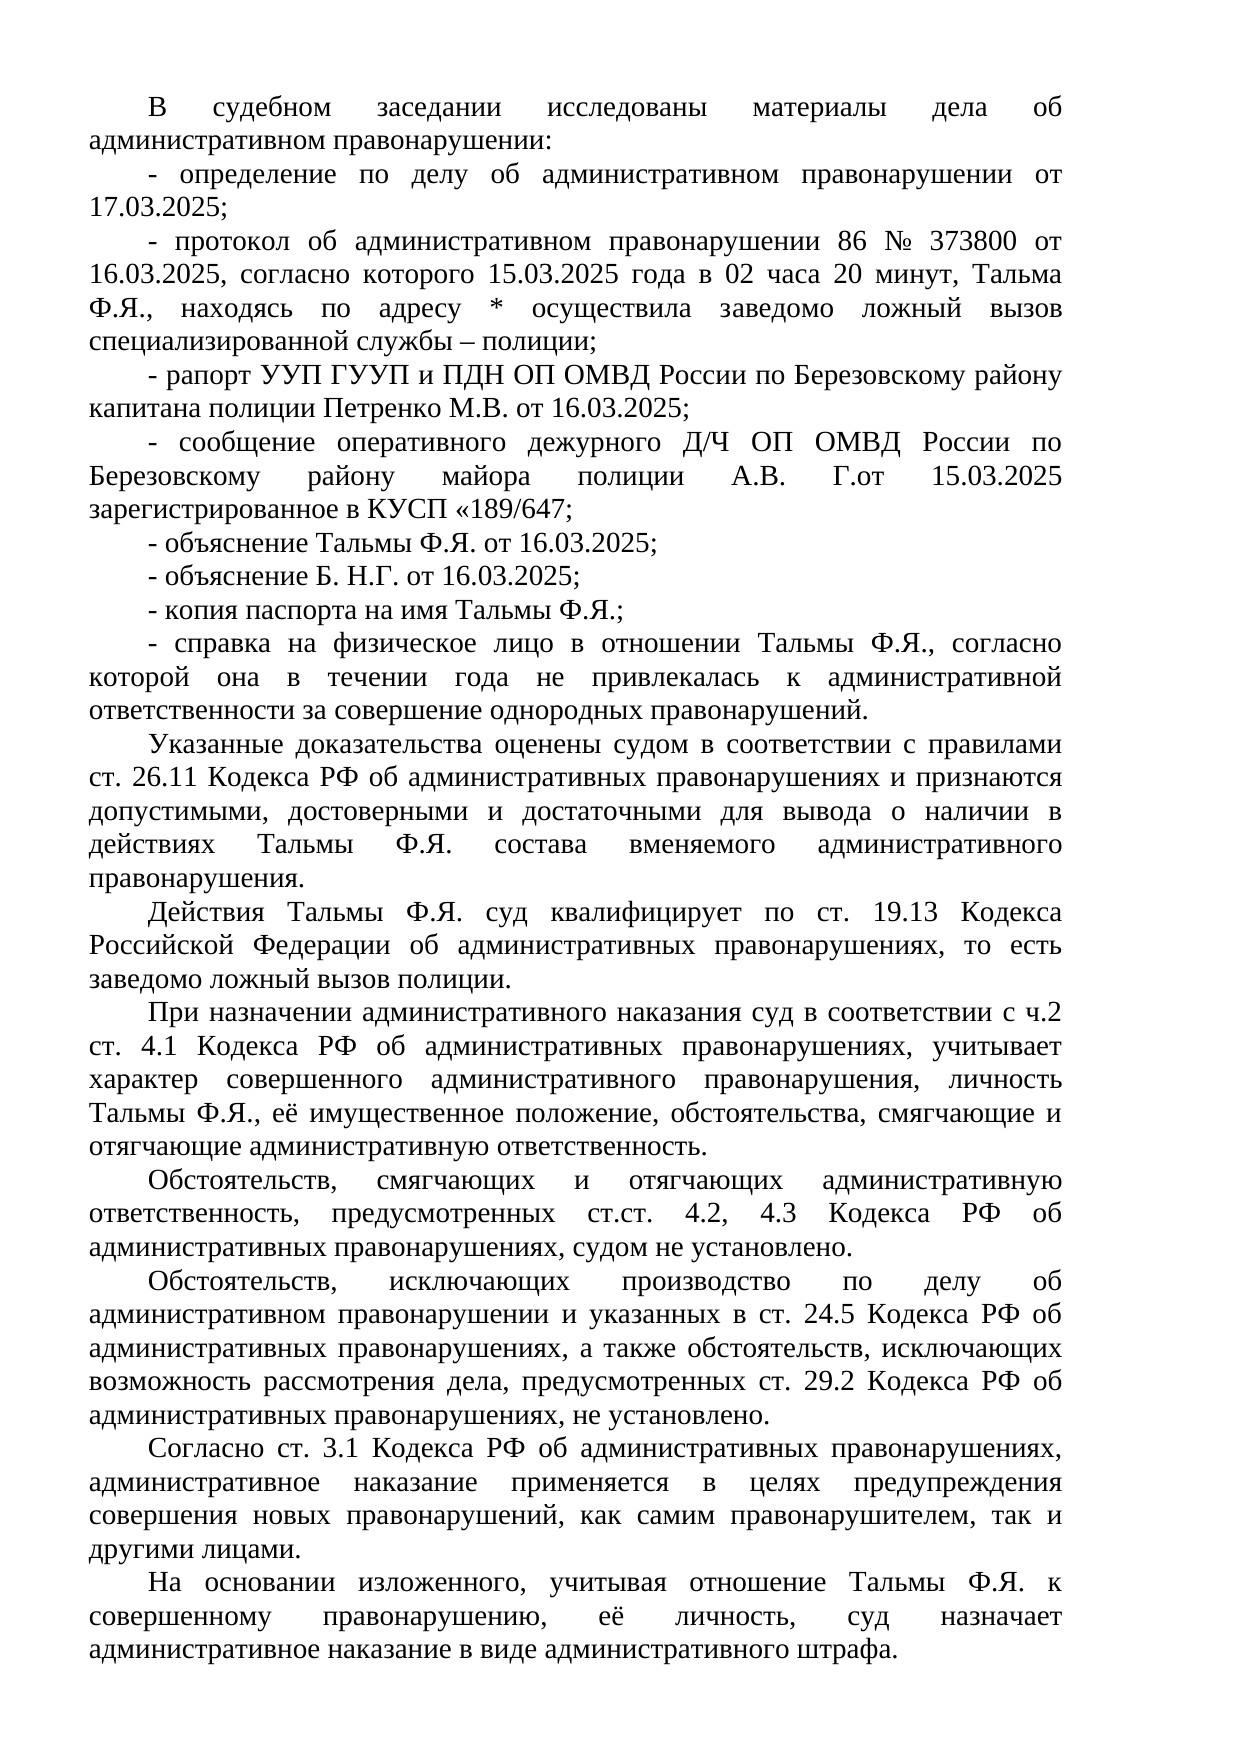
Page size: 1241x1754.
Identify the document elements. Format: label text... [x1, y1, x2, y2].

text В судебном заседании исследованы материалы дела об административном правонарушении: [89, 89, 1063, 156]
text Обстоятельств, исключающих производство по делу об административном правонарушении и указанных в ст. 24.5 Кодекса РФ об административных правонарушениях, а также обстоятельств, исключающих возможность рассмотрения дела, предусмотренных ст. 29.2 Кодекса РФ об административных правонарушениях, не установлено. [89, 1263, 1063, 1430]
text - объяснение Тальмы Ф.Я. от 16.03.2025; [89, 525, 1063, 558]
text При назначении административного наказания суд в соответствии с ч.2 ст. 4.1 Кодекса РФ об административных правонарушениях, учитывает характер совершенного административного правонарушения, личность Тальмы Ф.Я., её имущественное положение, обстоятельства, смягчающие и отягчающие административную ответственность. [89, 994, 1063, 1162]
text - определение по делу об административном правонарушении от 17.03.2025; [89, 156, 1063, 223]
text Указанные доказательства оценены судом в соответствии с правилами ст. 26.11 Кодекса РФ об административных правонарушениях и признаются допустимыми, достоверными и достаточными для вывода о наличии в действиях Тальмы Ф.Я. состава вменяемого административного правонарушения. [89, 726, 1063, 894]
text Обстоятельств, смягчающих и отягчающих административную ответственность, предусмотренных ст.ст. 4.2, 4.3 Кодекса РФ об административных правонарушениях, судом не установлено. [89, 1162, 1063, 1263]
text - протокол об административном правонарушении 86 № 373800 от 16.03.2025, согласно которого 15.03.2025 года в 02 часа 20 минут, Тальма Ф.Я., находясь по адресу * осуществила заведомо ложный вызов специализированной службы – полиции; [89, 223, 1063, 357]
text - копия паспорта на имя Тальмы Ф.Я.; [89, 592, 1063, 625]
text На основании изложенного, учитывая отношение Тальмы Ф.Я. к совершенному правонарушению, её личность, суд назначает административное наказание в виде административного штрафа. [89, 1564, 1063, 1665]
text - сообщение оперативного дежурного Д/Ч ОП ОМВД России по Березовскому району майора полиции А.В. Г.от 15.03.2025 зарегистрированное в КУСП «189/647; [89, 424, 1063, 525]
text - справка на физическое лицо в отношении Тальмы Ф.Я., согласно которой она в течении года не привлекалась к административной ответственности за совершение однородных правонарушений. [89, 625, 1063, 726]
text Согласно ст. 3.1 Кодекса РФ об административных правонарушениях, административное наказание применяется в целях предупреждения совершения новых правонарушений, как самим правонарушителем, так и другими лицами. [89, 1430, 1063, 1564]
text Действия Тальмы Ф.Я. суд квалифицирует по ст. 19.13 Кодекса Российской Федерации об административных правонарушениях, то есть заведомо ложный вызов полиции. [89, 894, 1063, 994]
text - объяснение Б. Н.Г. от 16.03.2025; [89, 558, 1063, 592]
text - рапорт УУП ГУУП и ПДН ОП ОМВД России по Березовскому району капитана полиции Петренко М.В. от 16.03.2025; [89, 357, 1063, 424]
